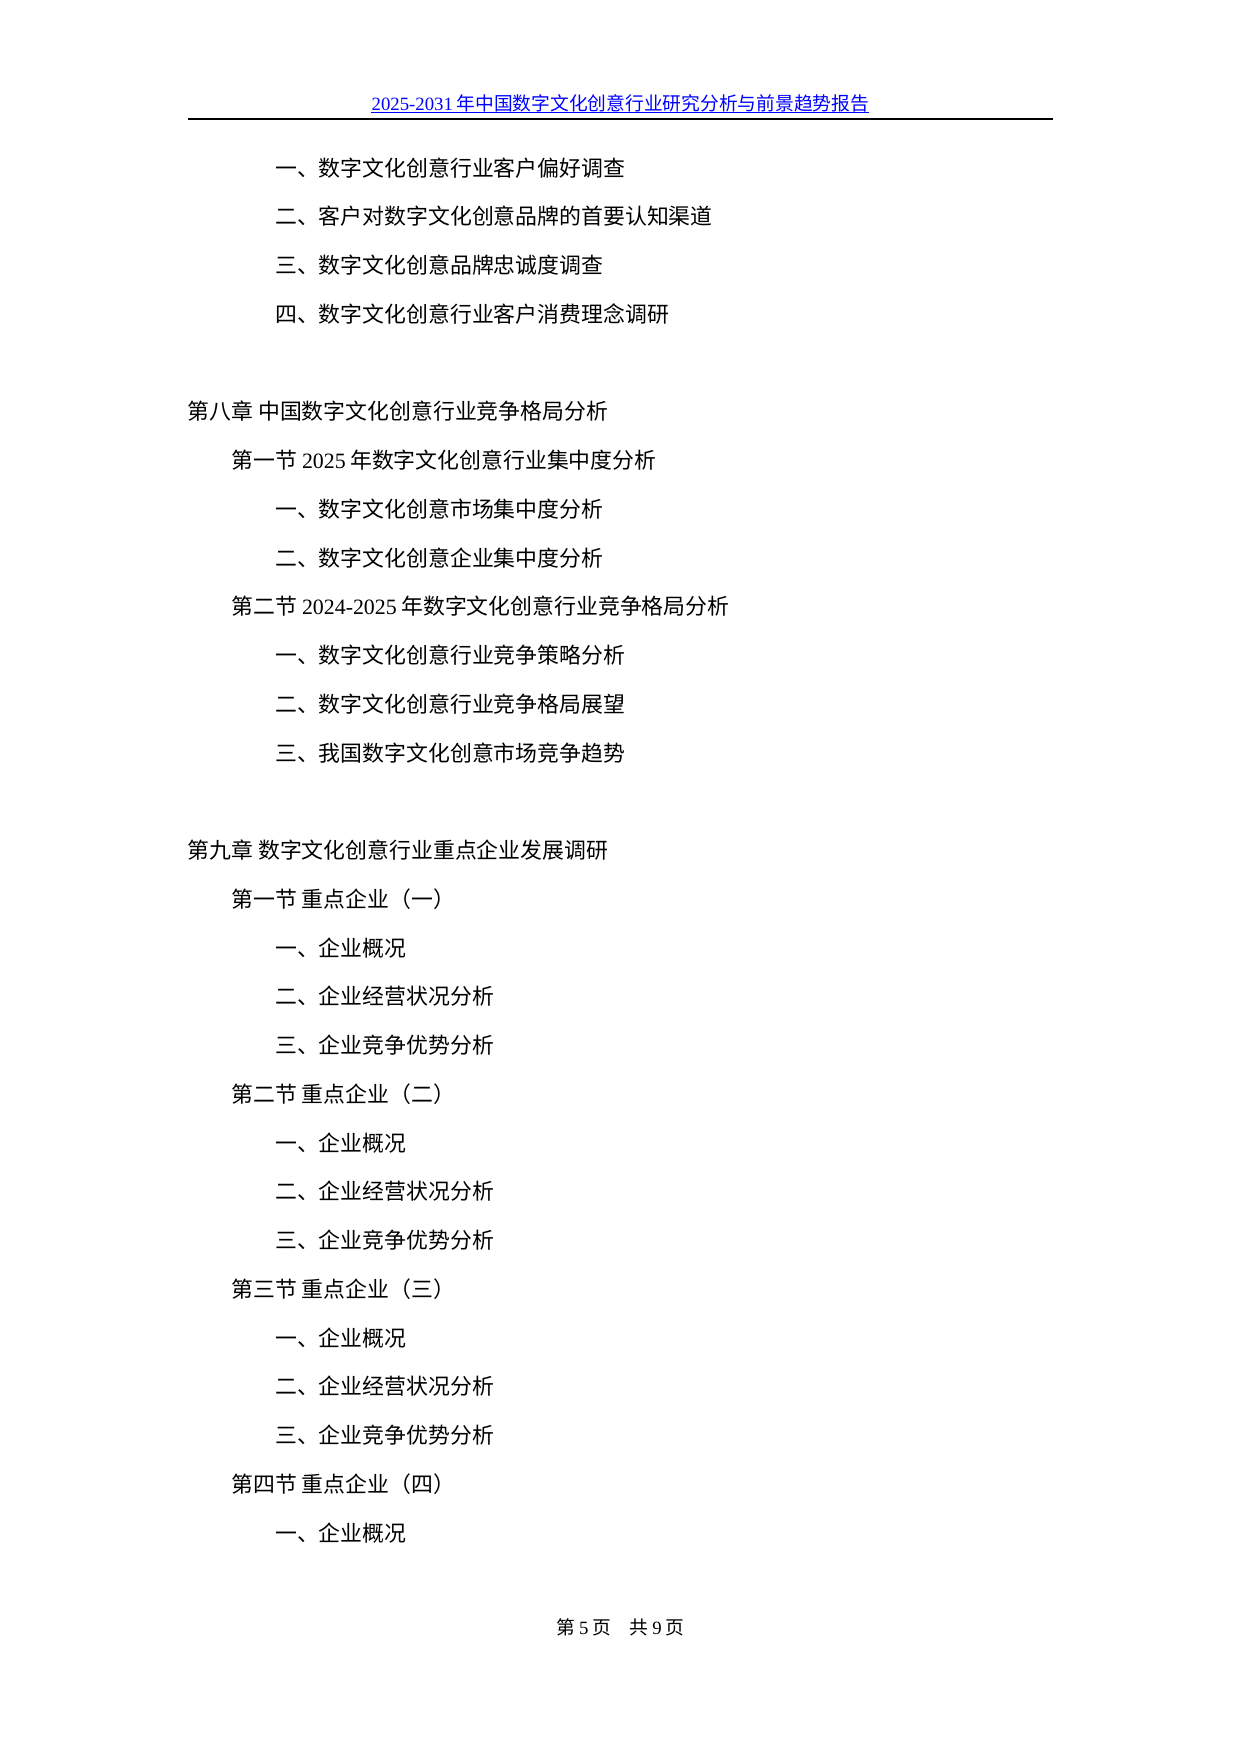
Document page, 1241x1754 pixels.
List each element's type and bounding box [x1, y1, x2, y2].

text [187, 150, 1053, 1548]
